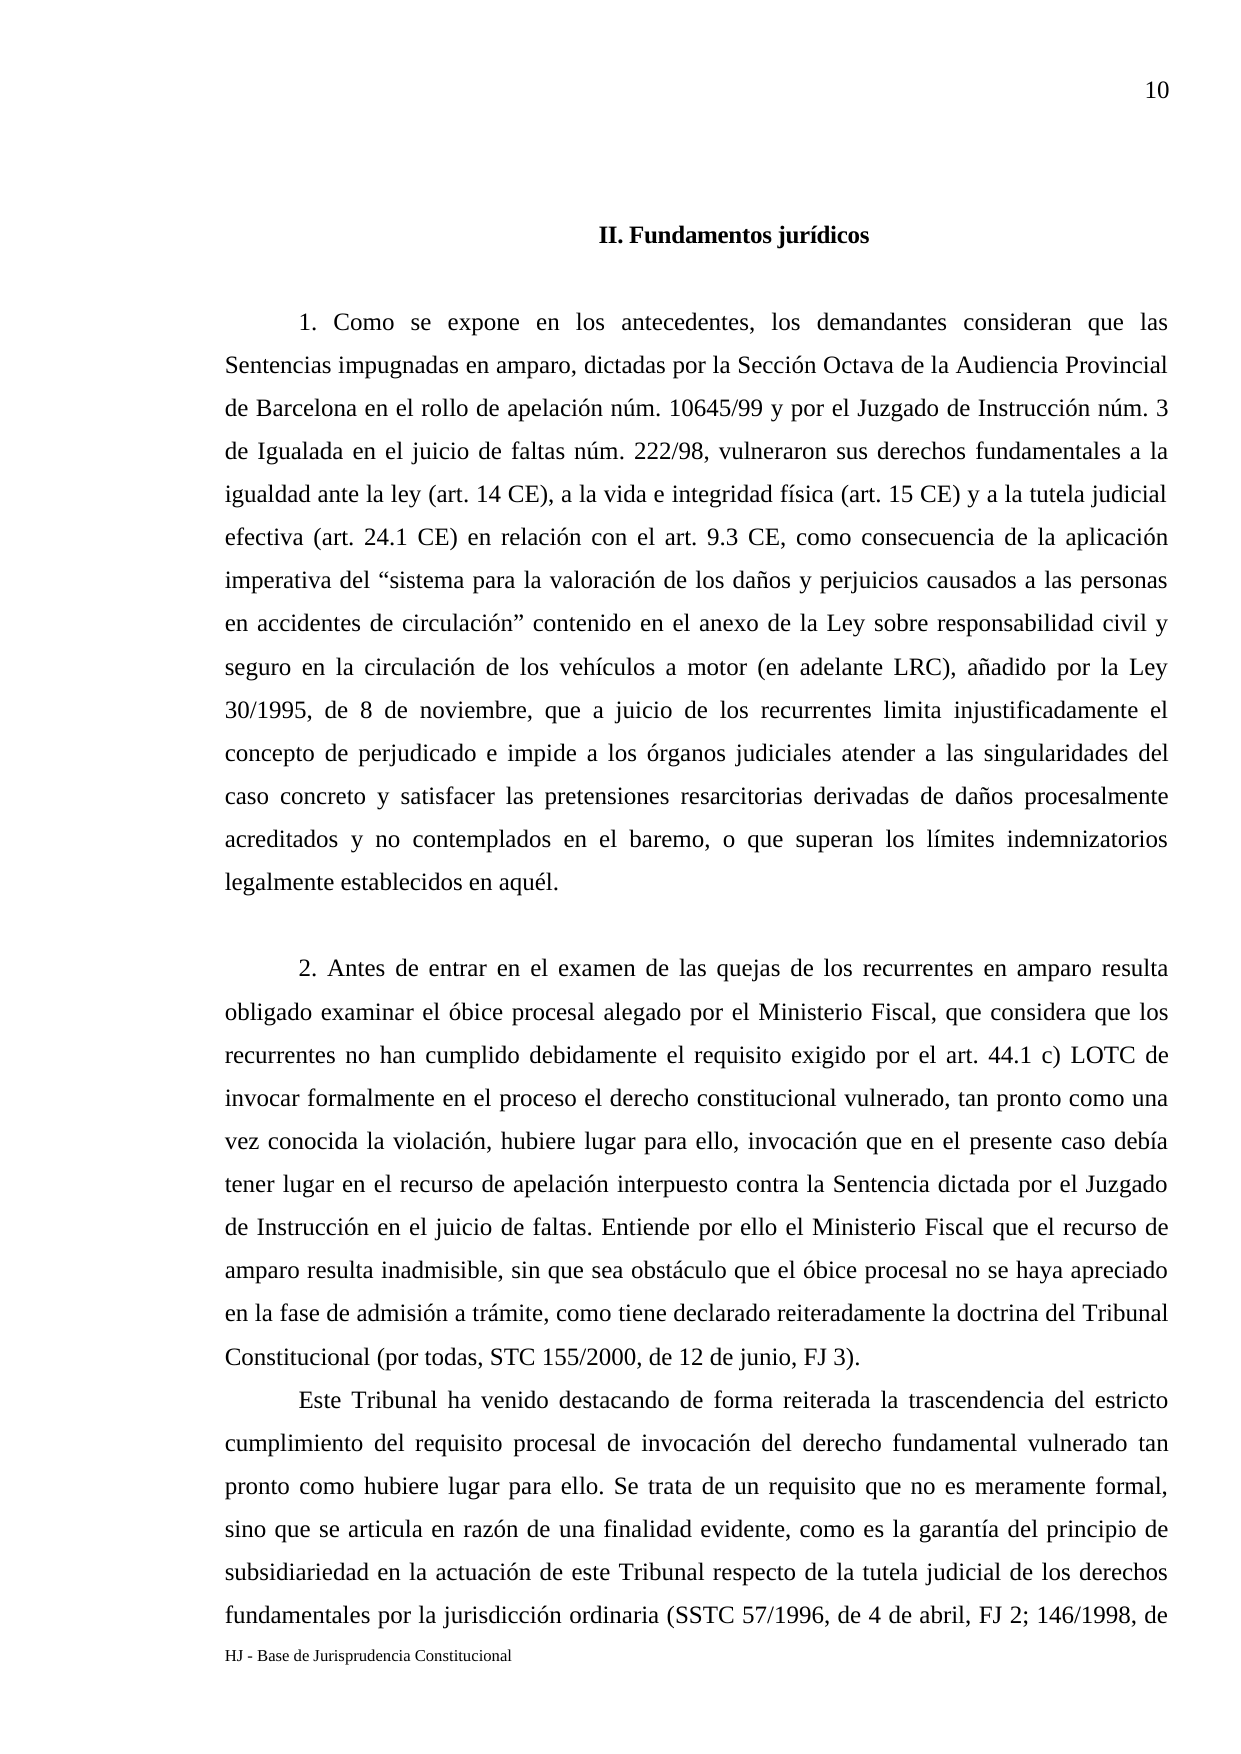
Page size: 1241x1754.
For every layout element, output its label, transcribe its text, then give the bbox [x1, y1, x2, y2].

text 2. Antes de entrar en el examen de las quejas de los recurrentes en amparo resulta obligado examinar el óbice procesal alegado por el Ministerio Fiscal, que considera que los recurrentes no han cumplido debidamente el requisito exigido por el art. 44.1 c) LOTC de invocar formalmente en el proceso el derecho constitucional vulnerado, tan pronto como una vez conocida la violación, hubiere lugar para ello, invocación que en el presente caso debía tener lugar en el recurso de apelación interpuesto contra la Sentencia dictada por el Juzgado de Instrucción en el juicio de faltas. Entiende por ello el Ministerio Fiscal que el recurso de amparo resulta inadmisible, sin que sea obstáculo que el óbice procesal no se haya apreciado en la fase de admisión a trámite, como tiene declarado reiteradamente la doctrina del Tribunal Constitucional (por todas, STC 155/2000, de 12 de junio, FJ 3). [224, 953, 1169, 1370]
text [224, 1385, 1169, 1629]
text 1. Como se expone en los antecedentes, los demandantes consideran que las Sentencias impugnadas en amparo, dictadas por la Sección Octava de la Audiencia Provincial de Barcelona en el rollo de apelación núm. 10645/99 y por el Juzgado de Instrucción núm. 3 de Igualada en el juicio de faltas núm. 222/98, vulneraron sus derechos fundamentales a la igualdad ante la ley (art. 14 CE), a la vida e integridad física (art. 15 CE) y a la tutela judicial efectiva (art. 24.1 CE) en relación con el art. 9.3 CE, como consecuencia de la aplicación imperativa del “sistema para la valoración de los daños y perjuicios causados a las personas en accidentes de circulación” contenido en el anexo de la Ley sobre responsabilidad civil y seguro en la circulación de los vehículos a motor (en adelante LRC), añadido por la Ley 30/1995, de 8 de noviembre, que a juicio de los recurrentes limita injustificadamente el concepto de perjudicado e impide a los órganos judiciales atender a las singularidades del caso concreto y satisfacer las pretensiones resarcitorias derivadas de daños procesalmente acreditados y no contemplados en el baremo, o que superan los límites indemnizatorios legalmente establecidos en aquél. [224, 307, 1169, 896]
subtitle II. Fundamentos jurídicos [224, 220, 1169, 249]
